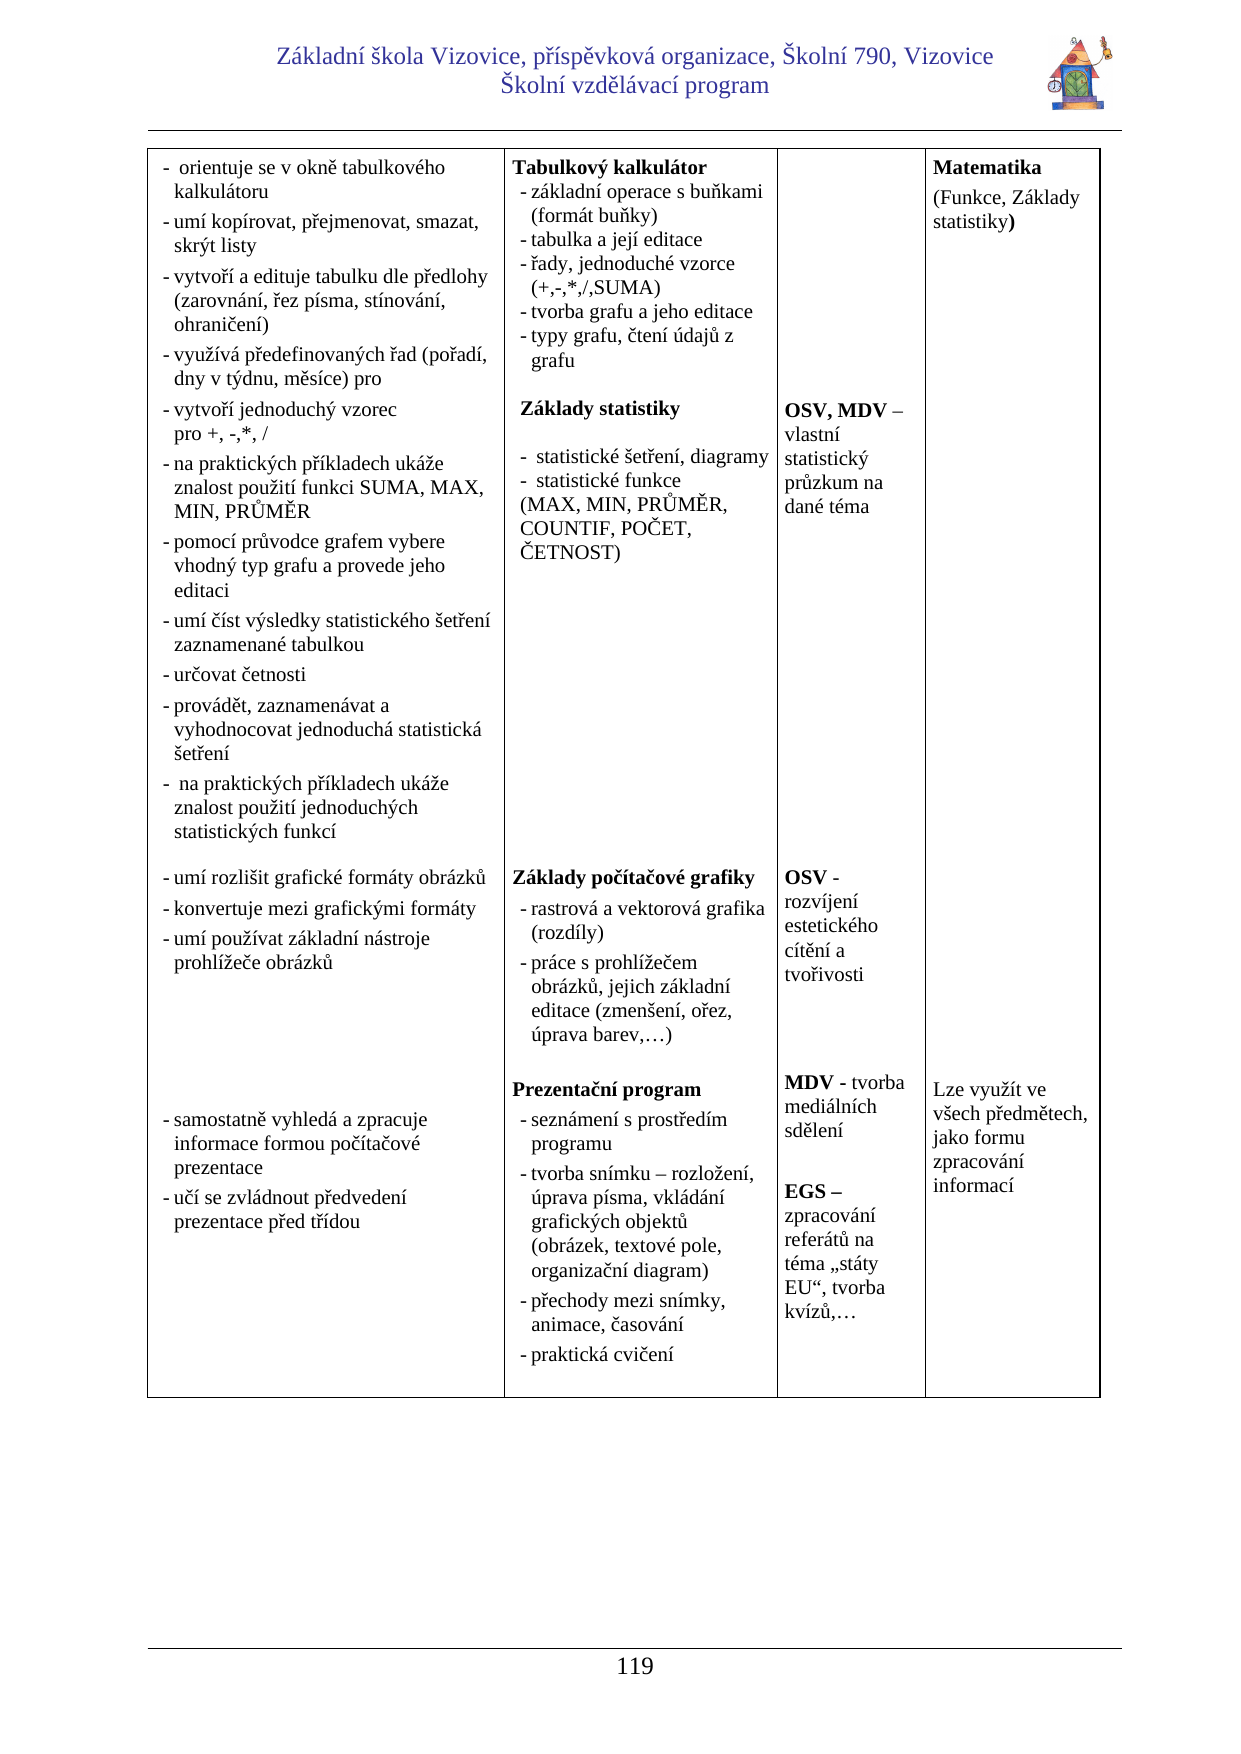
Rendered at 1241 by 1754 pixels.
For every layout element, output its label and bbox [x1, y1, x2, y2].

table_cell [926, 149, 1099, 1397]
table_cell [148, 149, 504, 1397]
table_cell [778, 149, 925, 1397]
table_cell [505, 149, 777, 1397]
picture [1047, 35, 1113, 111]
